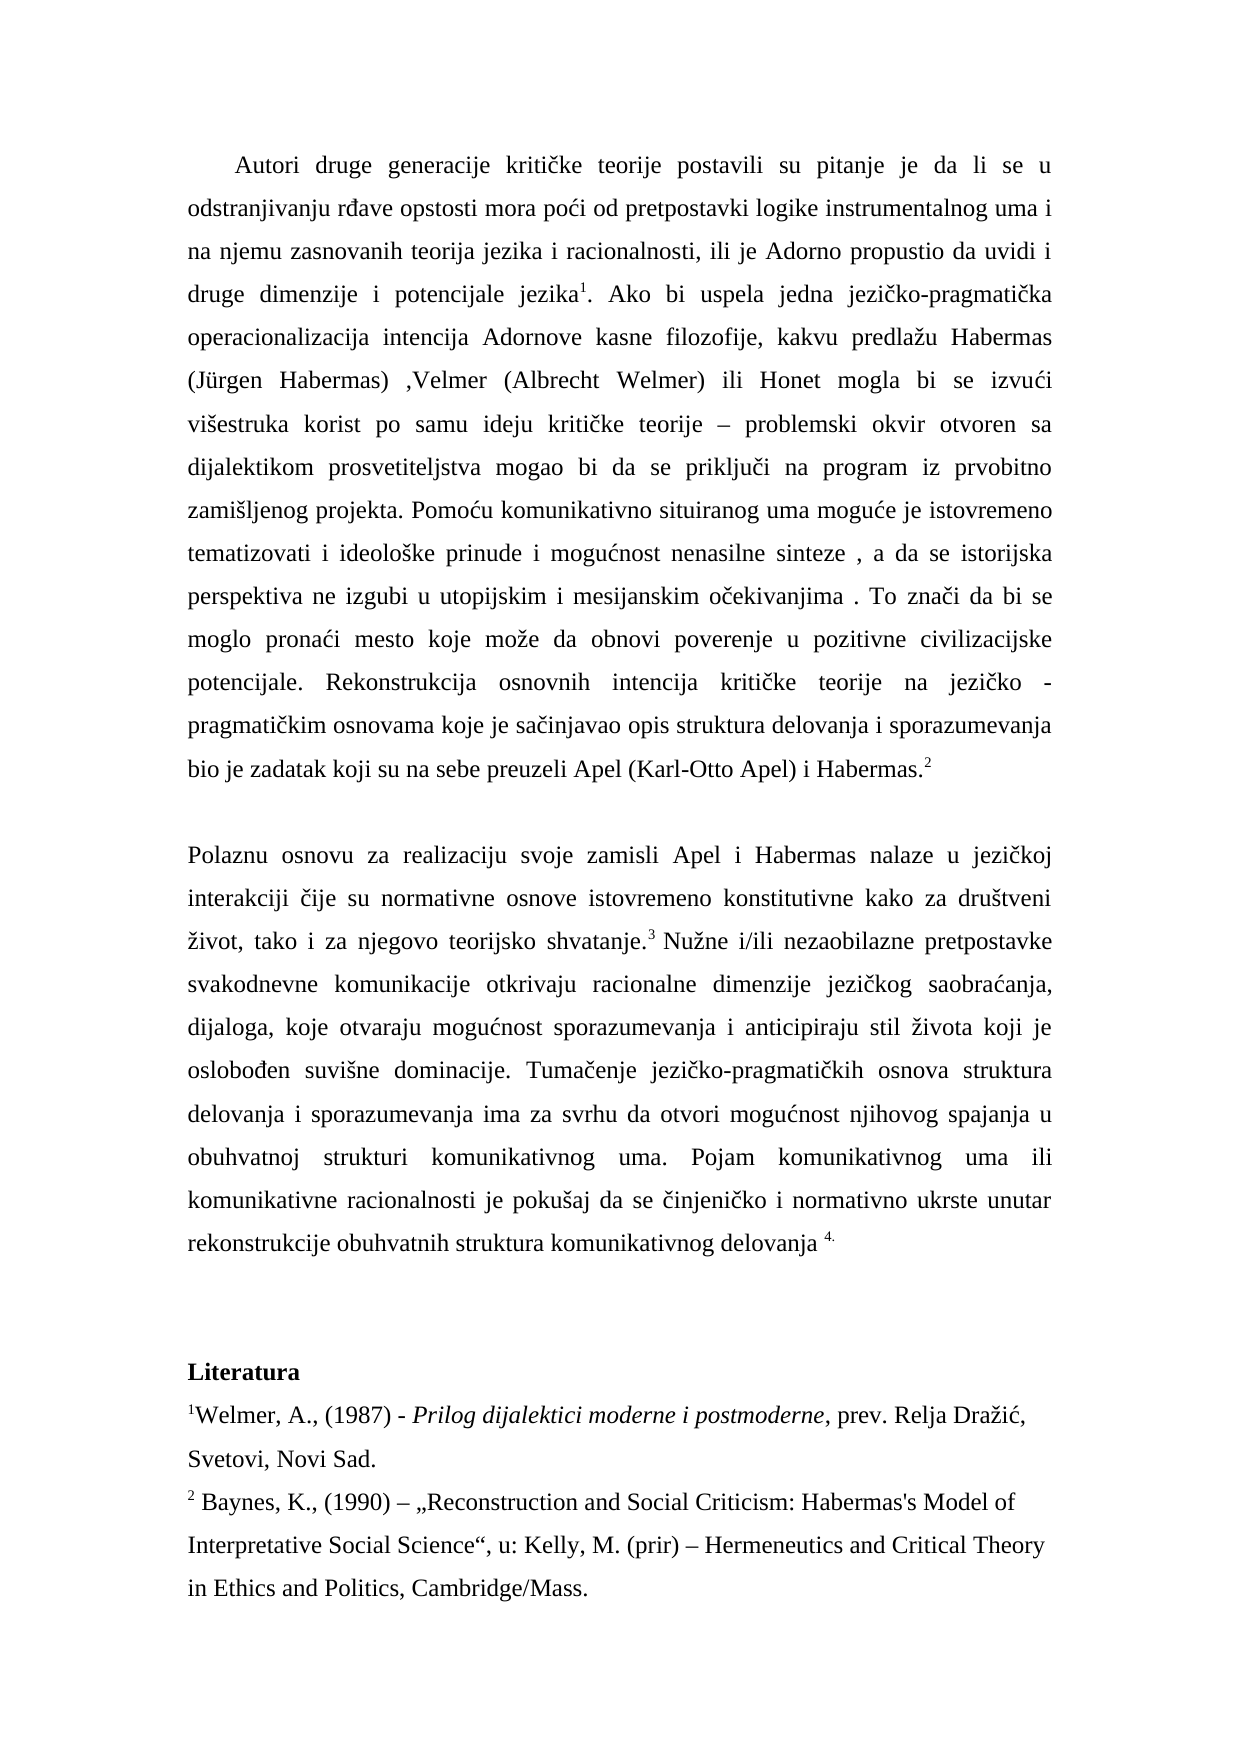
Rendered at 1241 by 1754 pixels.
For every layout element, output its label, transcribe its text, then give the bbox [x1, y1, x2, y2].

text Literatura [187, 1357, 1053, 1386]
text 1Welmer, A., (1987) - Prilog dijalektici moderne i postmoderne, prev. Relja Dražić, Svetovi, Novi Sad. [187, 1401, 1053, 1472]
text Polaznu osnovu za realizaciju svoje zamisli Apel i Habermas nalaze u jezičkoj interakciji čije su normativne osnove istovremeno konstitutivne kako za društveni život, tako i za njegovo teorijsko shvatanje.3 Nužne i/ili nezaobilazne pretpostavke svakodnevne komunikacije otkrivaju racionalne dimenzije jezičkog saobraćanja, dijaloga, koje otvaraju mogućnost sporazumevanja i anticipiraju stil života koji je oslobođen suvišne dominacije. Tumačenje jezičko-pragmatičkih osnova struktura delovanja i sporazumevanja ima za svrhu da otvori mogućnost njihovog spajanja u obuhvatnoj strukturi komunikativnog uma. Pojam komunikativnog uma ili komunikativne racionalnosti je pokušaj da se činjeničko i normativno ukrste unutar rekonstrukcije obuhvatnih struktura komunikativnog delovanja 4. [187, 840, 1053, 1257]
text Autori druge generacije kritičke teorije postavili su pitanje je da li se u odstranjivanju rđave opstosti mora poći od pretpostavki logike instrumentalnog uma i na njemu zasnovanih teorija jezika i racionalnosti, ili je Adorno propustio da uvidi i druge dimenzije i potencijale jezika1. Ako bi uspela jedna jezičko-pragmatička operacionalizacija intencija Adornove kasne filozofije, kakvu predlažu Habermas (Jürgen Habermas) ,Velmer (Albrecht Welmer) ili Honet mogla bi se izvući višestruka korist po samu ideju kritičke teorije – problemski okvir otvoren sa dijalektikom prosvetiteljstva mogao bi da se priključi na program iz prvobitno zamišljenog projekta. Pomoću komunikativno situiranog uma moguće je istovremeno tematizovati i ideološke prinude i mogućnost nenasilne sinteze , a da se istorijska perspektiva ne izgubi u utopijskim i mesijanskim očekivanjima . To znači da bi se moglo pronaći mesto koje može da obnovi poverenje u pozitivne civilizacijske potencijale. Rekonstrukcija osnovnih intencija kritičke teorije na jezičko -pragmatičkim osnovama koje je sačinjavao opis struktura delovanja i sporazumevanja bio je zadatak koji su na sebe preuzeli Apel (Karl-Otto Apel) i Habermas.2 [187, 150, 1053, 782]
text 2 Baynes, K., (1990) – „Reconstruction and Social Criticism: Habermas's Model of Interpretative Social Science“, u: Kelly, M. (prir) – Hermeneutics and Critical Theory in Ethics and Politics, Cambridge/Mass. [187, 1487, 1053, 1602]
